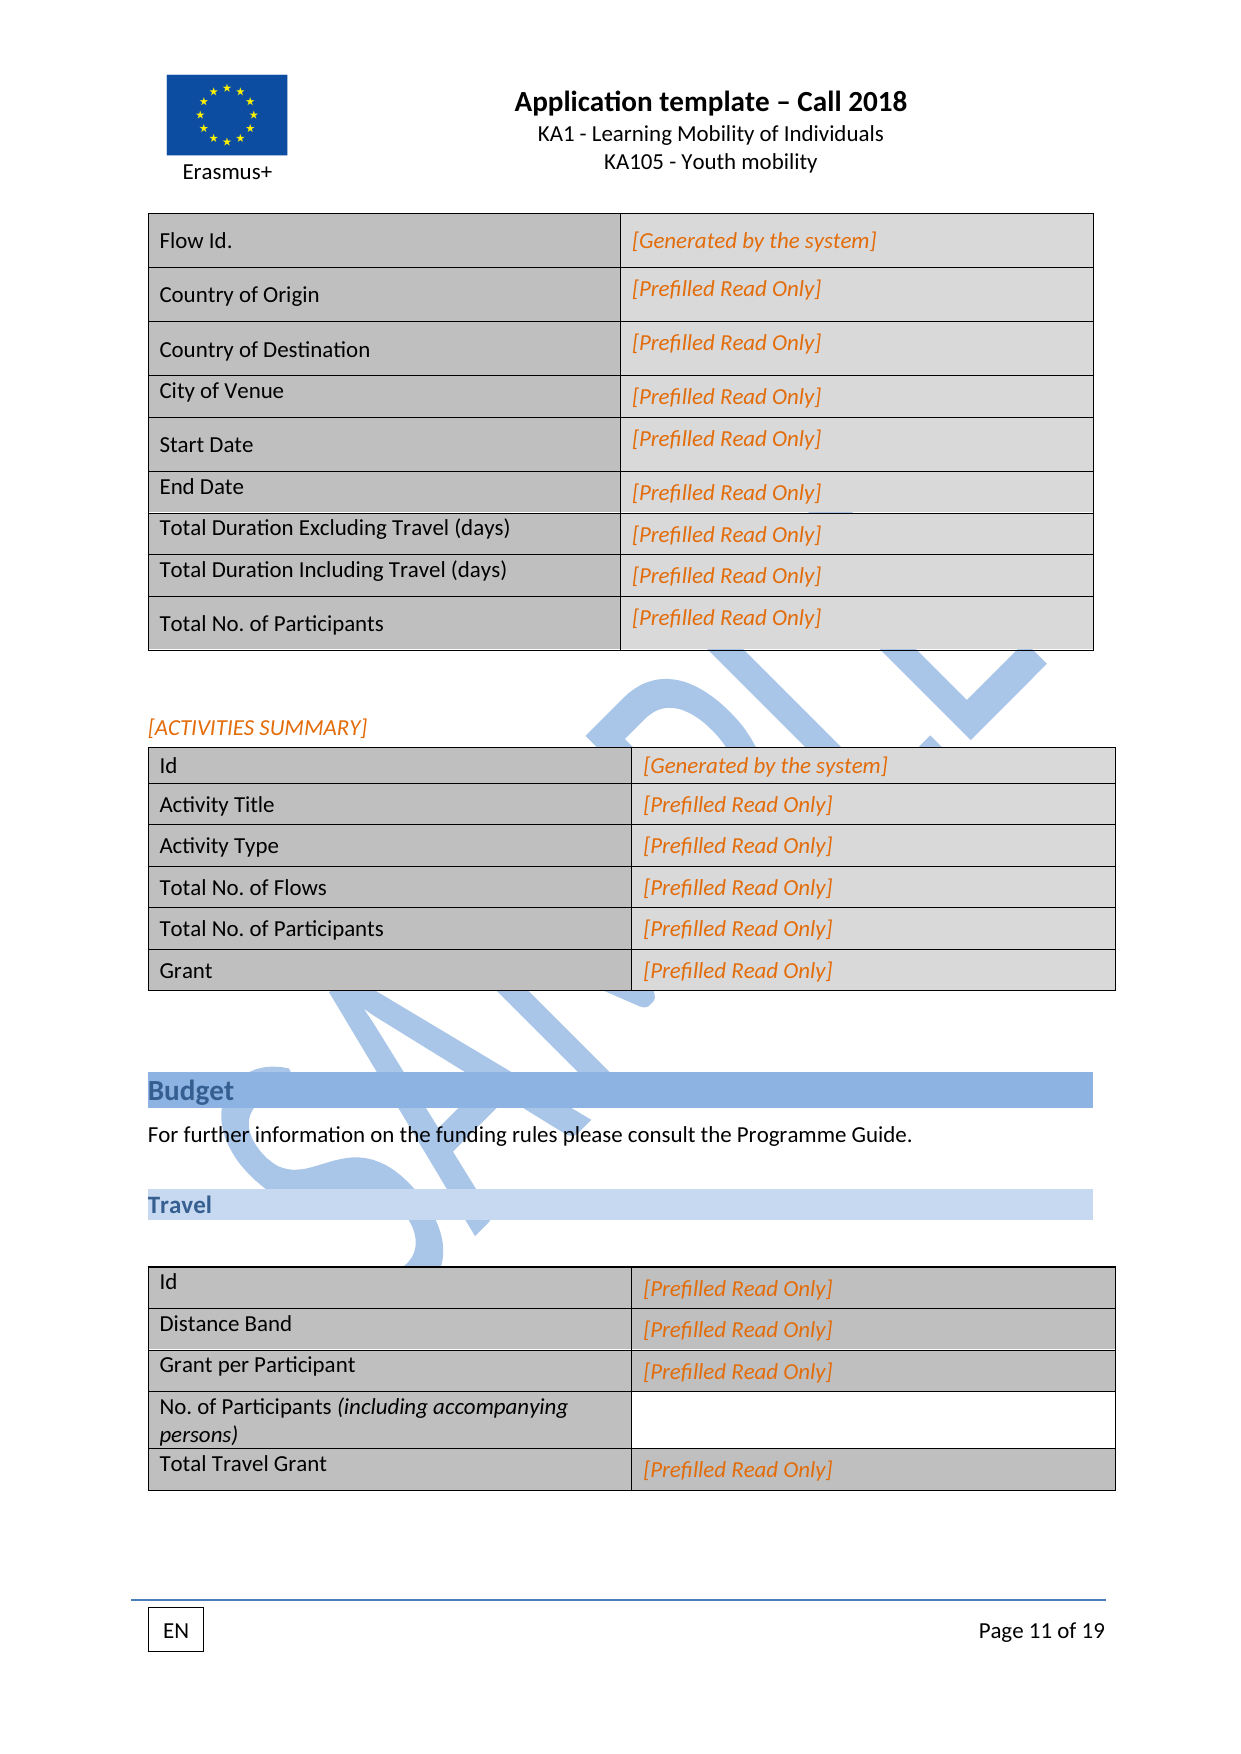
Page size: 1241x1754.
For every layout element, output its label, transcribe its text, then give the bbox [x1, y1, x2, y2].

table_cell Country of Origin [149, 268, 620, 321]
table_cell [Prefilled Read Only] [632, 825, 1115, 866]
table_cell [Prefilled Read Only] [621, 376, 1093, 417]
table_cell No. of Participants (including accompanying persons) [149, 1392, 631, 1448]
table_cell [Prefilled Read Only] [621, 514, 1093, 554]
text [ACTIVITIES SUMMARY] [148, 713, 1093, 741]
table_cell [Prefilled Read Only] [632, 950, 1115, 990]
table_header Flow Id. [149, 214, 620, 267]
table_cell [Prefilled Read Only] [621, 418, 1093, 471]
table_cell [Prefilled Read Only] [621, 322, 1093, 375]
table_cell Grant per Participant [149, 1351, 631, 1391]
table_header Id [149, 748, 631, 783]
table_cell [Prefilled Read Only] [632, 1449, 1115, 1490]
table_cell [Prefilled Read Only] [621, 268, 1093, 321]
table_cell Total No. of Participants [149, 597, 620, 649]
table_cell Total Travel Grant [149, 1449, 631, 1490]
table_header [Prefilled Read Only] [632, 1268, 1115, 1308]
table_cell City of Venue [149, 376, 620, 417]
table_cell Distance Band [149, 1309, 631, 1349]
table_header [Generated by the system] [632, 748, 1115, 783]
table_cell [Prefilled Read Only] [621, 597, 1093, 649]
table_header Id [149, 1268, 631, 1308]
table_cell Total No. of Flows [149, 867, 631, 907]
table_cell [Prefilled Read Only] [632, 784, 1115, 824]
table_cell Total Duration Including Travel (days) [149, 555, 620, 596]
table_cell [Prefilled Read Only] [632, 1309, 1115, 1349]
table_cell [Prefilled Read Only] [632, 1351, 1115, 1391]
picture [165, 73, 289, 157]
subtitle Travel [148, 1189, 1093, 1220]
table_cell Activity Title [149, 784, 631, 824]
table_cell [Prefilled Read Only] [632, 867, 1115, 907]
table_cell End Date [149, 472, 620, 512]
table_cell [Prefilled Read Only] [632, 908, 1115, 949]
table_cell Start Date [149, 418, 620, 471]
subtitle Budget [148, 1072, 1093, 1108]
table_cell Total Duration Excluding Travel (days) [149, 514, 620, 554]
table_cell Total No. of Participants [149, 908, 631, 949]
text For further information on the funding rules please consult the Programme Guide. [148, 1121, 1093, 1149]
table_cell Activity Type [149, 825, 631, 866]
table_cell Country of Destination [149, 322, 620, 375]
table_header [Generated by the system] [621, 214, 1093, 267]
table_cell Grant [149, 950, 631, 990]
table_cell [Prefilled Read Only] [621, 472, 1093, 512]
table_cell [632, 1392, 1115, 1448]
table_cell [Prefilled Read Only] [621, 555, 1093, 596]
